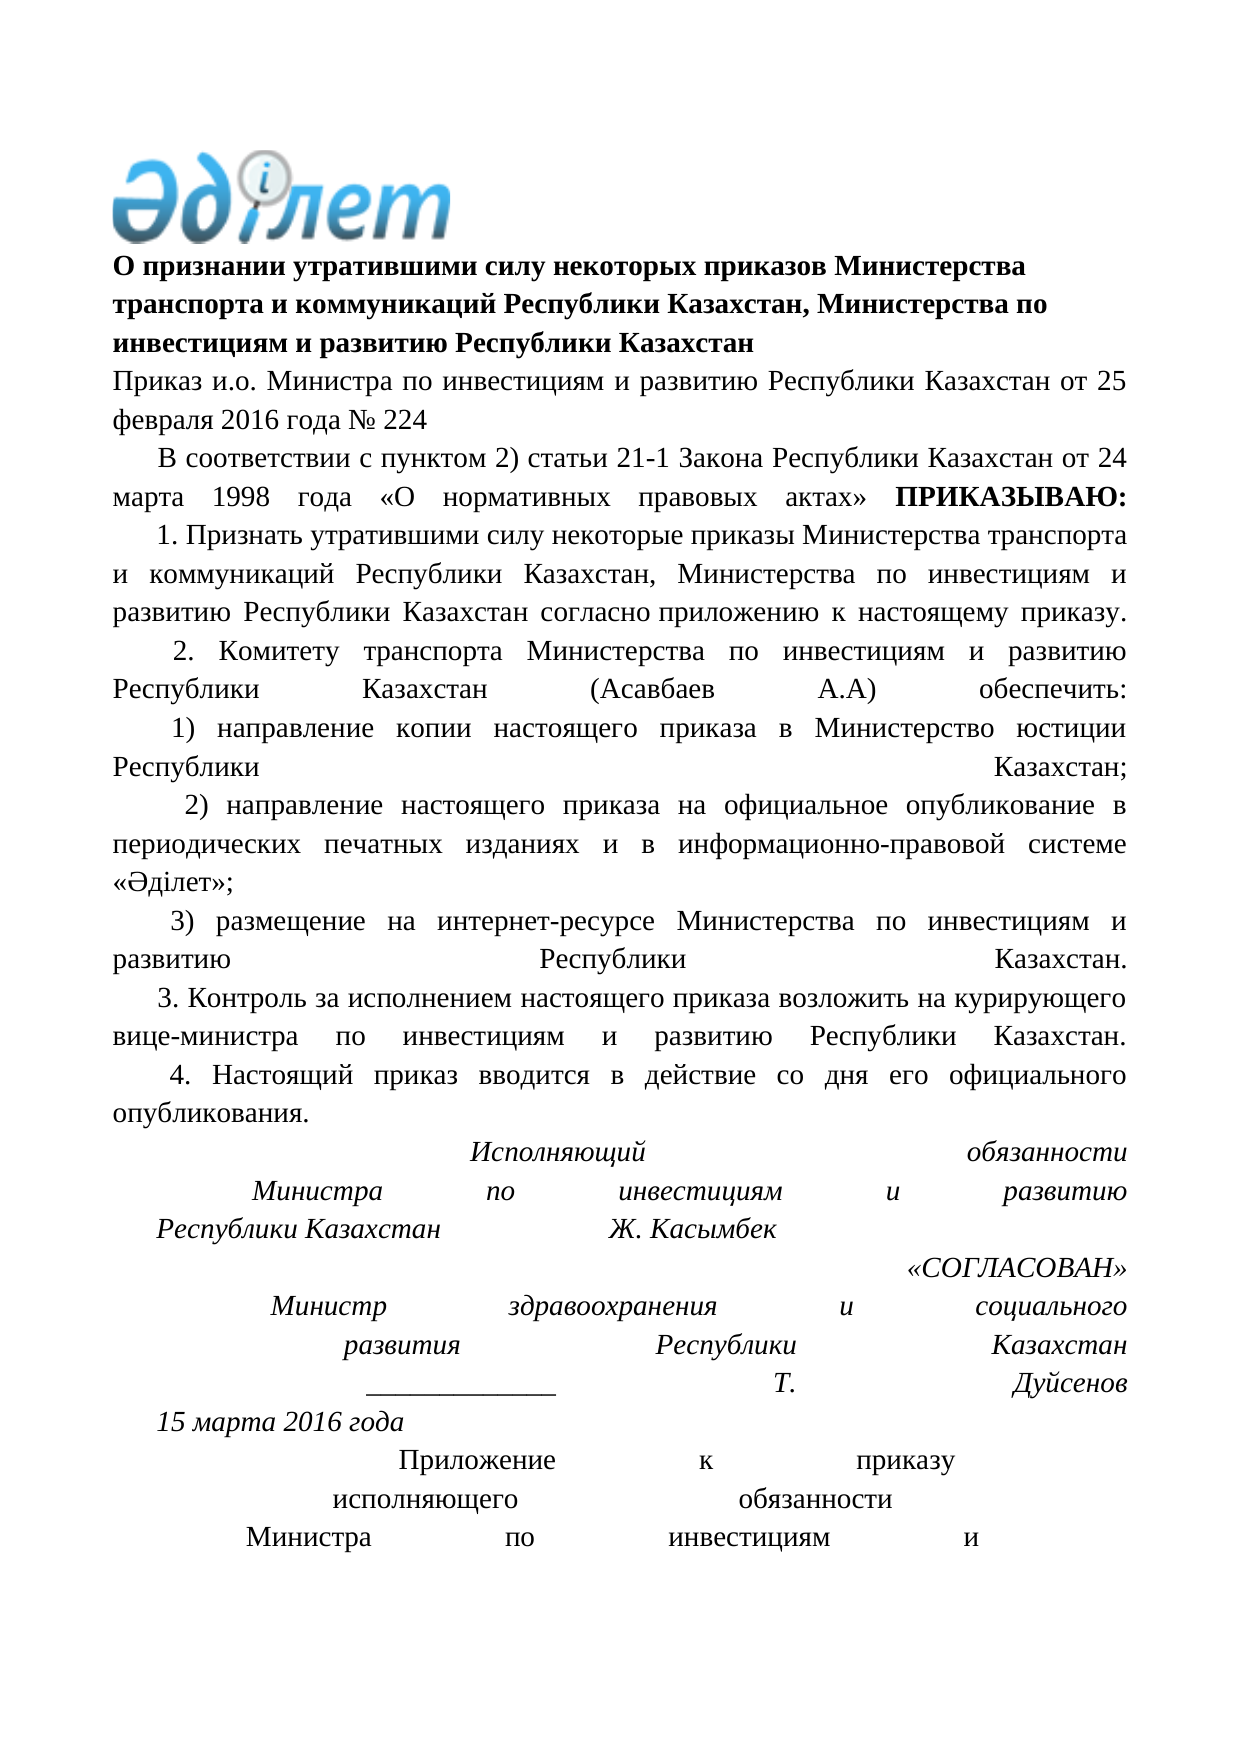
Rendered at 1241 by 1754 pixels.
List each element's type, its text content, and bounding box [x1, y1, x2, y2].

text Приказ и.о. Министра по инвестициям и развитию Республики Казахстан от 25 февраля 2016 года № 224 [112, 363, 1128, 435]
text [112, 1442, 1128, 1553]
text Исполняющий обязанности Министра по инвестициям и развитию Республики Казахстан Ж. Касымбек [112, 1134, 1128, 1245]
text «СОГЛАСОВАН» Министр здравоохранения и социального развития Республики Казахстан _____________ Т. Дуйсенов 15 марта 2016 года [112, 1250, 1128, 1437]
picture [112, 150, 451, 244]
text О признании утратившими силу некоторых приказов Министерства транспорта и коммуникаций Республики Казахстан, Министерства по инвестициям и развитию Республики Казахстан [112, 248, 1128, 358]
text В соответствии с пунктом 2) статьи 21-1 Закона Республики Казахстан от 24 марта 1998 года «О нормативных правовых актах» ПРИКАЗЫВАЮ: 1. Признать утратившими силу некоторые приказы Министерства транспорта и коммуникаций Республики Казахстан, Министерства по инвестициям и развитию Республики Казахстан согласно приложению к настоящему приказу. 2. Комитету транспорта Министерства по инвестициям и развитию Республики Казахстан (Асавбаев А.А) обеспечить: 1) направление копии настоящего приказа в Министерство юстиции Республики Казахстан; 2) направление настоящего приказа на официальное опубликование в периодических печатных изданиях и в информационно-правовой системе «Әділет»; 3) размещение на интернет-ресурсе Министерства по инвестициям и развитию Республики Казахстан. 3. Контроль за исполнением настоящего приказа возложить на курирующего вице-министра по инвестициям и развитию Республики Казахстан. 4. Настоящий приказ вводится в действие со дня его официального опубликования. [112, 440, 1128, 1129]
